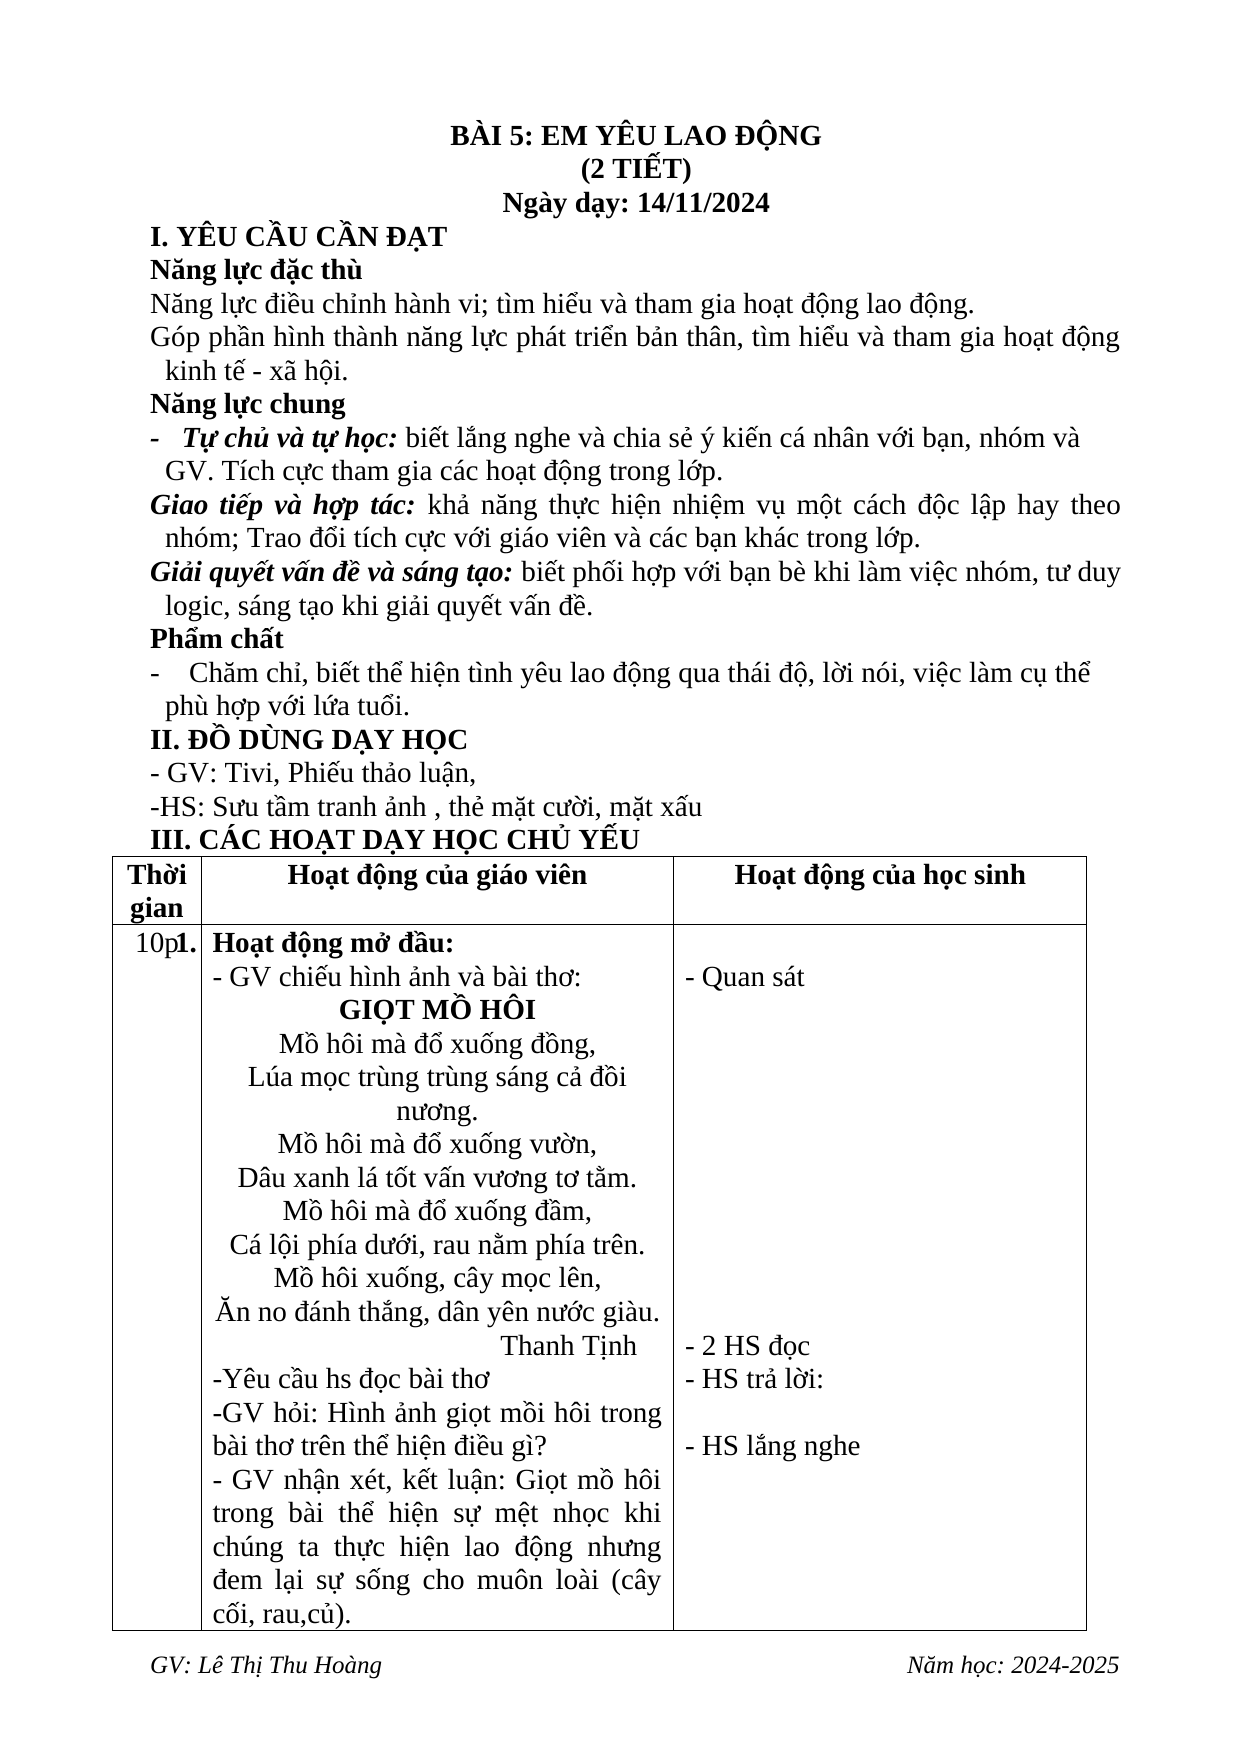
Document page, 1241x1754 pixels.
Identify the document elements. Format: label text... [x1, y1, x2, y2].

text - Tự chủ và tự học: biết lắng nghe và chia sẻ ý kiến cá nhân với bạn, nhóm và GV. Tích cực tham gia các hoạt động trong lớp. [150, 420, 1122, 487]
text - Chăm chỉ, biết thể hiện tình yêu lao động qua thái độ, lời nói, việc làm cụ thể phù hợp với lứa tuổi. [150, 655, 1122, 722]
text III. CÁC HOẠT DẠY HỌC CHỦ YẾU [150, 822, 1122, 856]
text (2 TIẾT) [150, 152, 1122, 185]
table_header Thời gian [113, 857, 201, 924]
table_header Hoạt động của giáo viên [202, 857, 673, 924]
text II. ĐỒ DÙNG DẠY HỌC [150, 722, 1122, 755]
text Ngày dạy: 14/11/2024 [150, 185, 1122, 219]
text Giải quyết vấn đề và sáng tạo: biết phối hợp với bạn bè khi làm việc nhóm, tư duy logic, sáng tạo khi giải quyết vấn đề. [150, 554, 1122, 621]
text Năng lực điều chỉnh hành vi; tìm hiểu và tham gia hoạt động lao động. [150, 286, 1122, 319]
text Phẩm chất [150, 621, 1122, 655]
text I. YÊU CẦU CẦN ĐẠT [150, 219, 1122, 252]
text - GV: Tivi, Phiếu thảo luận, [150, 755, 1122, 789]
text BÀI 5: EM YÊU LAO ĐỘNG [150, 118, 1122, 152]
table_cell 10p 25p 30p 5p [113, 925, 201, 1629]
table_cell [202, 925, 673, 1629]
text Giao tiếp và hợp tác: khả năng thực hiện nhiệm vụ một cách độc lập hay theo nhóm; Trao đổi tích cực với giáo viên và các bạn khác trong lớp. [150, 487, 1122, 554]
table_header Hoạt động của học sinh [674, 857, 1086, 924]
text -HS: Sưu tầm tranh ảnh , thẻ mặt cười, mặt xấu [150, 789, 1122, 822]
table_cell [674, 925, 1086, 1629]
text Năng lực đặc thù [150, 252, 1122, 286]
text Góp phần hình thành năng lực phát triển bản thân, tìm hiểu và tham gia hoạt động kinh tế - xã hội. [150, 319, 1122, 386]
text Năng lực chung [150, 386, 1122, 420]
